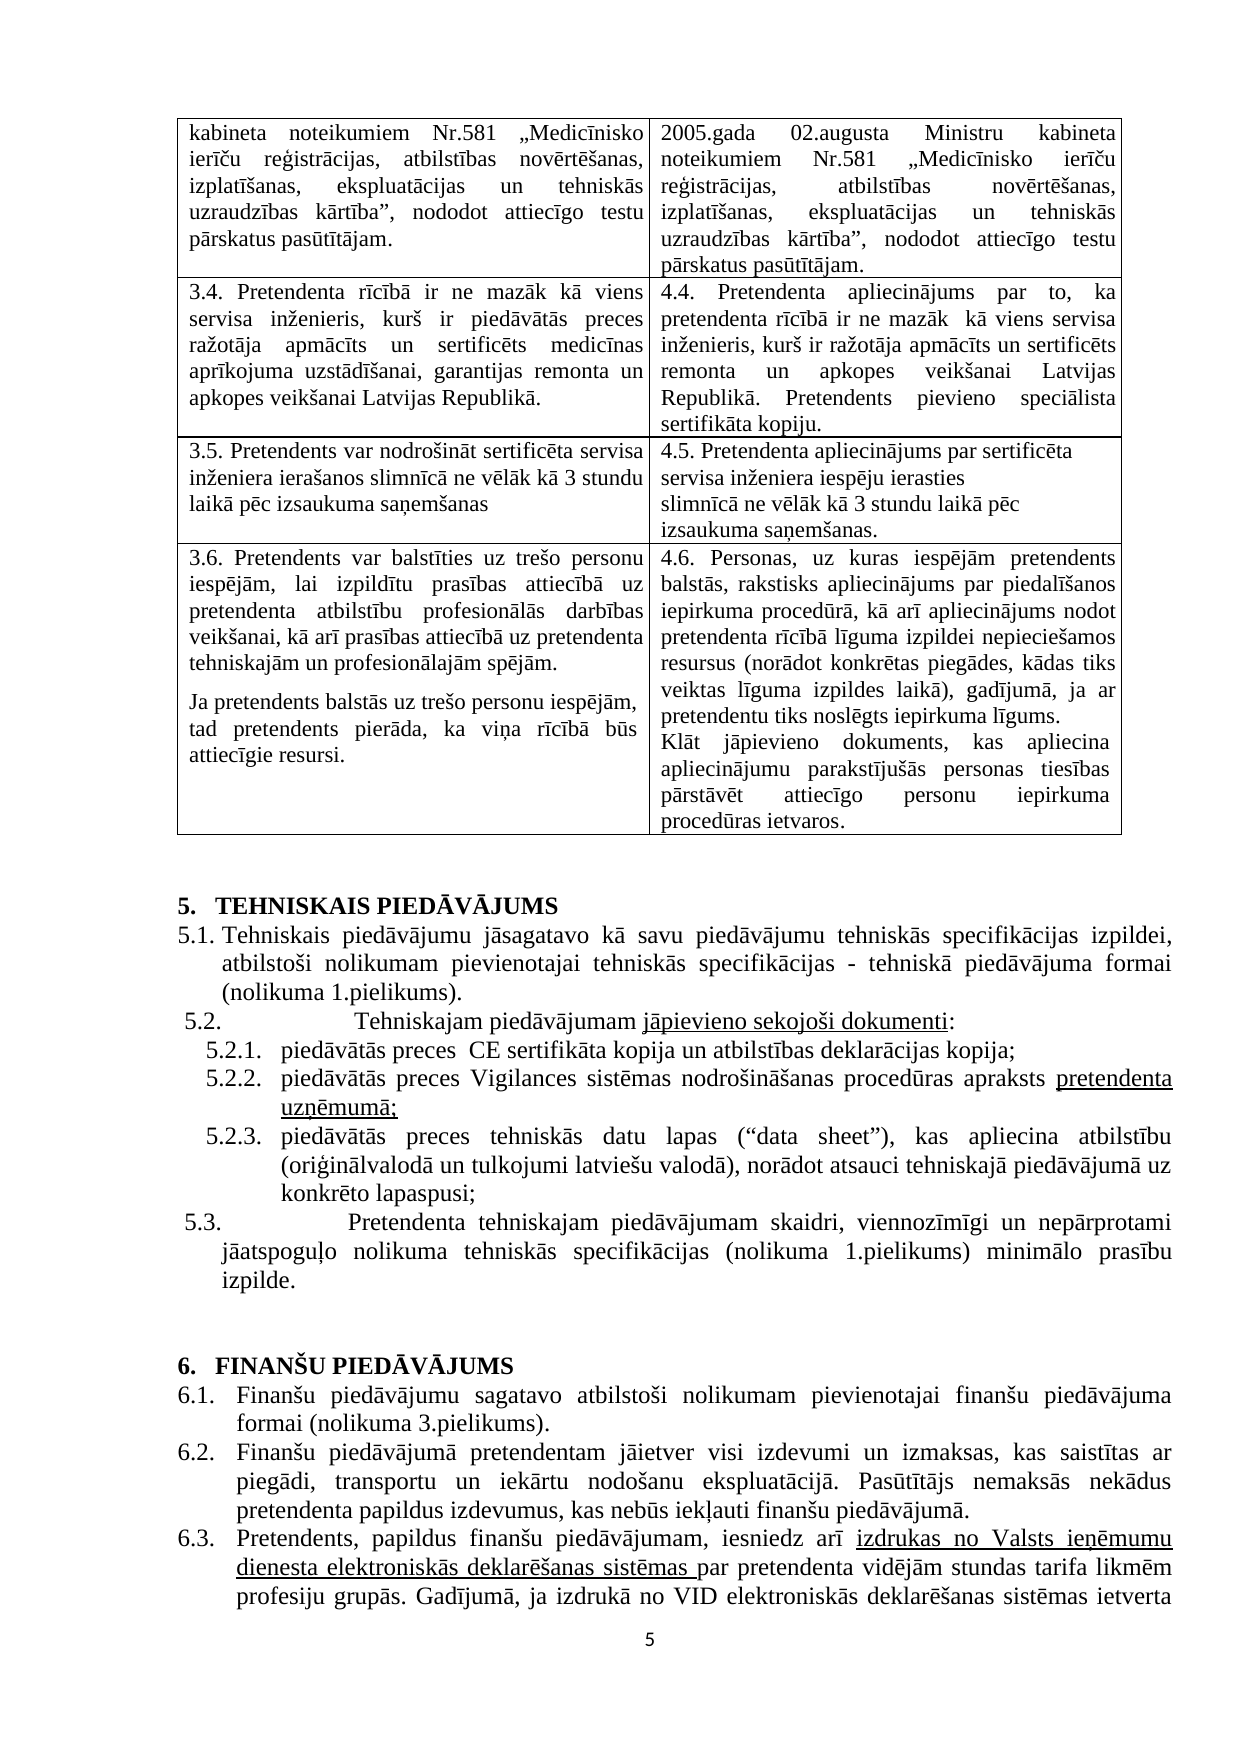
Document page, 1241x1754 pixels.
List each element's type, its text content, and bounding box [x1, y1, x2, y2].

list TEHNISKAIS PIEDĀVĀJUMS [177, 891, 1172, 920]
list piedāvātās preces tehniskās datu lapas (“data sheet”), kas apliecina atbilstību (oriģinālvalodā un tulkojumi latviešu valodā), norādot atsauci tehniskajā piedāvājumā uz konkrēto lapaspusi; [206, 1121, 1172, 1207]
table_cell 4.6. Personas, uz kuras iespējām pretendents balstās, rakstisks apliecinājums par piedalīšanos iepirkuma procedūrā, kā arī apliecinājums nodot pretendenta rīcībā līguma izpildei nepieciešamos resursus (norādot konkrētas piegādes, kādas tiks veiktas līguma izpildes laikā), gadījumā, ja ar pretendentu tiks noslēgts iepirkuma līgums. Klāt jāpievieno dokuments, kas apliecina apliecinājumu parakstījušās personas tiesības pārstāvēt attiecīgo personu iepirkuma procedūras ietvaros. [650, 544, 1121, 834]
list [177, 1523, 1172, 1610]
table_cell 3.5. Pretendents var nodrošināt sertificēta servisa inženiera ierašanos slimnīcā ne vēlāk kā 3 stundu laikā pēc izsaukuma saņemšanas [178, 438, 649, 543]
table_cell 3.4. Pretendenta rīcībā ir ne mazāk kā viens servisa inženieris, kurš ir piedāvātās preces ražotāja apmācīts un sertificēts medicīnas aprīkojuma uzstādīšanai, garantijas remonta un apkopes veikšanai Latvijas Republikā. [178, 278, 649, 436]
list piedāvātās preces CE sertifikāta kopija un atbilstības deklarācijas kopija; [206, 1035, 1172, 1063]
list piedāvātās preces Vigilances sistēmas nodrošināšanas procedūras apraksts pretendenta uzņēmumā; [206, 1063, 1172, 1121]
table_cell 3.6. Pretendents var balstīties uz trešo personu iespējām, lai izpildītu prasības attiecībā uz pretendenta atbilstību profesionālās darbības veikšanai, kā arī prasības attiecībā uz pretendenta tehniskajām un profesionālajām spējām. Ja pretendents balstās uz trešo personu iespējām, tad pretendents pierāda, ka viņa rīcībā būs attiecīgie resursi. [178, 544, 649, 834]
list Tehniskajam piedāvājumam jāpievieno sekojoši dokumenti: [184, 1006, 1172, 1035]
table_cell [650, 119, 1121, 277]
table_cell 4.4. Pretendenta apliecinājums par to, ka pretendenta rīcībā ir ne mazāk kā viens servisa inženieris, kurš ir ražotāja apmācīts un sertificēts remonta un apkopes veikšanai Latvijas Republikā. Pretendents pievieno speciālista sertifikāta kopiju. [650, 278, 1121, 436]
list FINANŠU PIEDĀVĀJUMS [177, 1351, 1172, 1380]
list Pretendenta tehniskajam piedāvājumam skaidri, viennozīmīgi un nepārprotami jāatspoguļo nolikuma tehniskās specifikācijas (nolikuma 1.pielikums) minimālo prasību izpilde. [184, 1207, 1172, 1293]
list Finanšu piedāvājumā pretendentam jāietver visi izdevumi un izmaksas, kas saistītas ar piegādi, transportu un iekārtu nodošanu ekspluatācijā. Pasūtītājs nemaksās nekādus pretendenta papildus izdevumus, kas nebūs iekļauti finanšu piedāvājumā. [177, 1437, 1172, 1523]
table_cell 4.5. Pretendenta apliecinājums par sertificēta servisa inženiera iespēju ierasties slimnīcā ne vēlāk kā 3 stundu laikā pēc izsaukuma saņemšanas. [650, 438, 1121, 543]
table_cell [178, 119, 649, 277]
list Finanšu piedāvājumu sagatavo atbilstoši nolikumam pievienotajai finanšu piedāvājuma formai (nolikuma 3.pielikums). [177, 1380, 1172, 1437]
list Tehniskais piedāvājumu jāsagatavo kā savu piedāvājumu tehniskās specifikācijas izpildei, atbilstoši nolikumam pievienotajai tehniskās specifikācijas - tehniskā piedāvājuma formai (nolikuma 1.pielikums). [177, 920, 1172, 1006]
